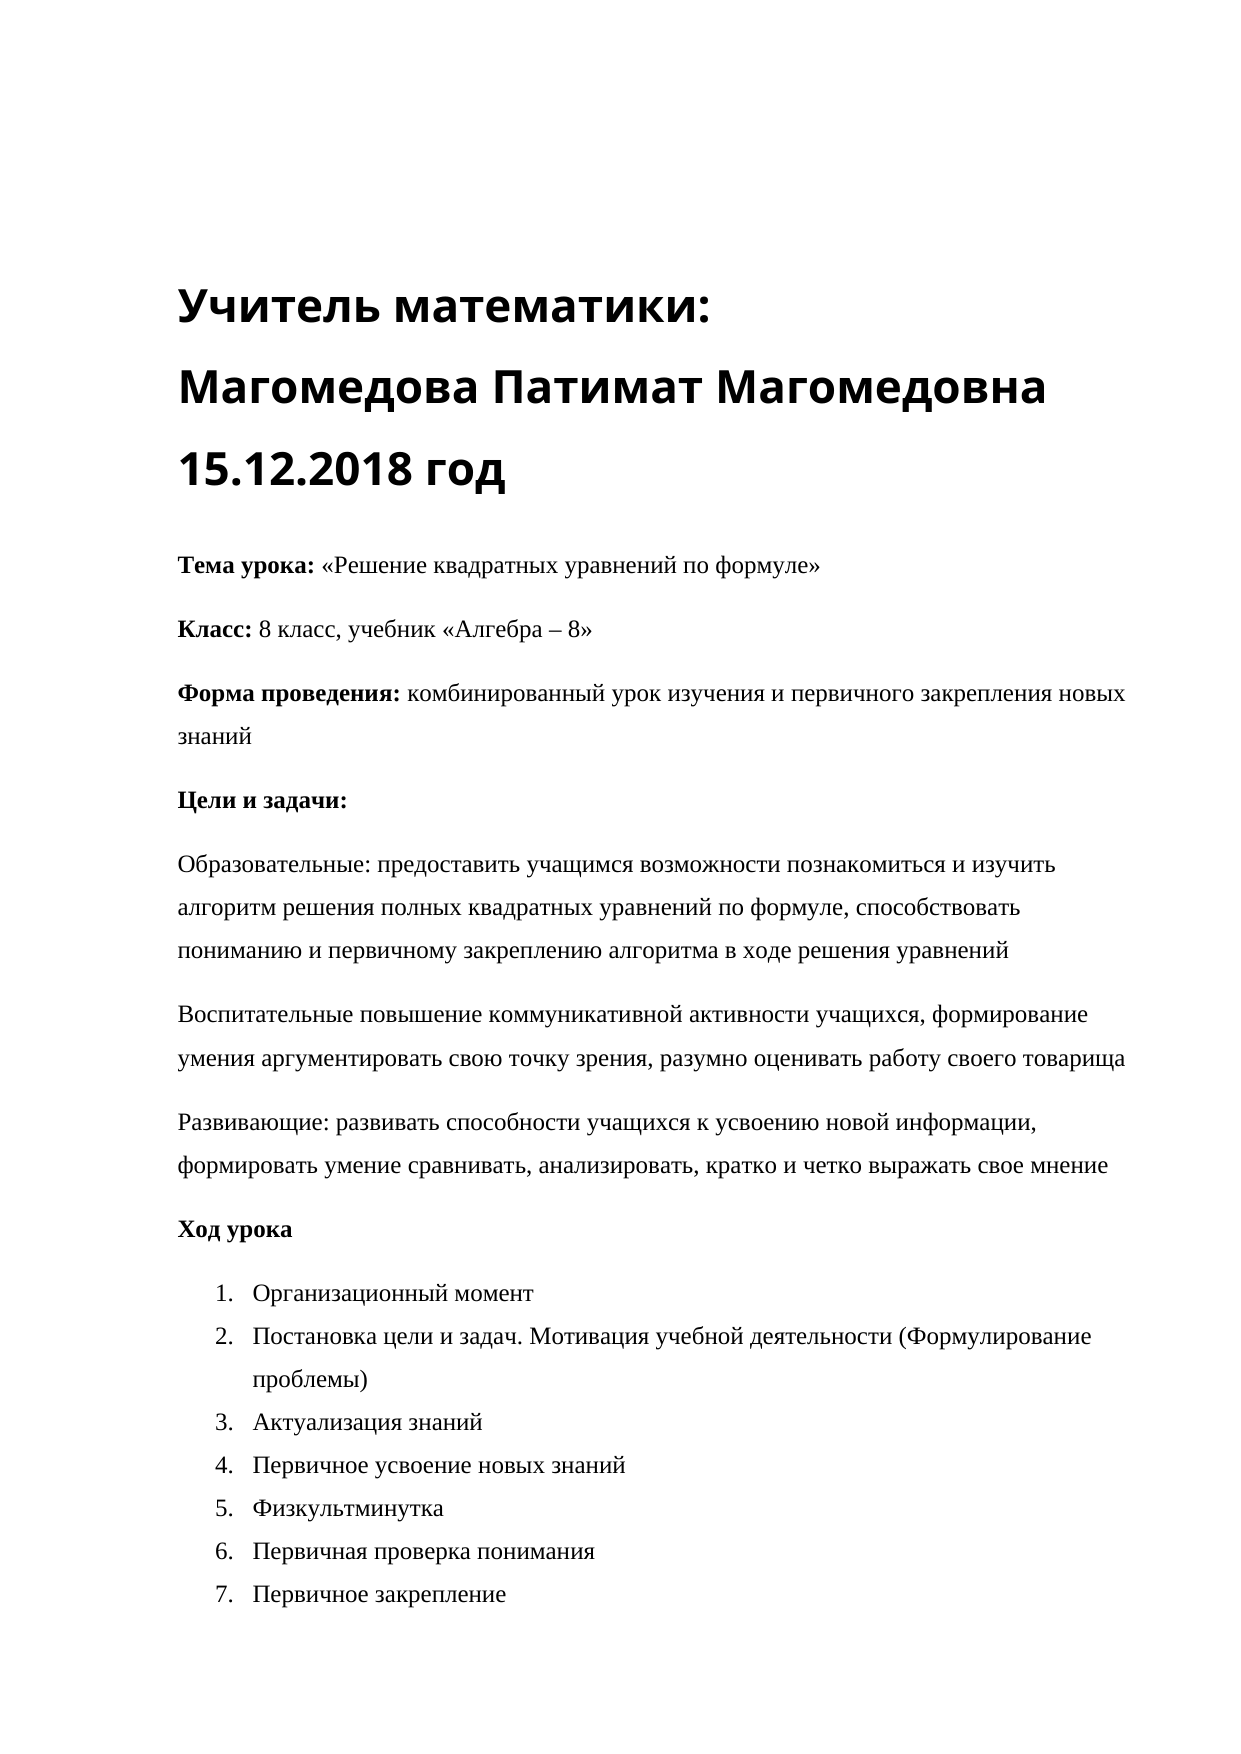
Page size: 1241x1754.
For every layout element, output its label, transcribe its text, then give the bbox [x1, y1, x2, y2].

text Учитель математики: [177, 273, 1152, 336]
text Тема урока: «Решение квадратных уравнений по формуле» [177, 550, 1152, 579]
text Магомедова Патимат Магомедовна [177, 355, 1152, 417]
text 15.12.2018 год [177, 436, 1152, 498]
list Первичное закрепление [215, 1579, 1152, 1608]
list Организационный момент [215, 1278, 1152, 1306]
list Физкультминутка [215, 1493, 1152, 1522]
list Актуализация знаний [215, 1407, 1152, 1436]
list Постановка цели и задач. Мотивация учебной деятельности (Формулирование проблемы) [215, 1321, 1152, 1393]
list Первичная проверка понимания [215, 1536, 1152, 1565]
text Воспитательные повышение коммуникативной активности учащихся, формирование умения аргументировать свою точку зрения, разумно оценивать работу своего товарища [177, 999, 1152, 1071]
text Развивающие: развивать способности учащихся к усвоению новой информации, формировать умение сравнивать, анализировать, кратко и четко выражать свое мнение [177, 1107, 1152, 1178]
text Форма проведения: комбинированный урок изучения и первичного закрепления новых знаний [177, 678, 1152, 750]
text Цели и задачи: [177, 785, 1152, 814]
text Класс: 8 класс, учебник «Алгебра – 8» [177, 614, 1152, 643]
text Ход урока [177, 1214, 1152, 1242]
list Первичное усвоение новых знаний [215, 1450, 1152, 1479]
text Образовательные: предоставить учащимся возможности познакомиться и изучить алгоритм решения полных квадратных уравнений по формуле, способствовать пониманию и первичному закреплению алгоритма в ходе решения уравнений [177, 849, 1152, 964]
